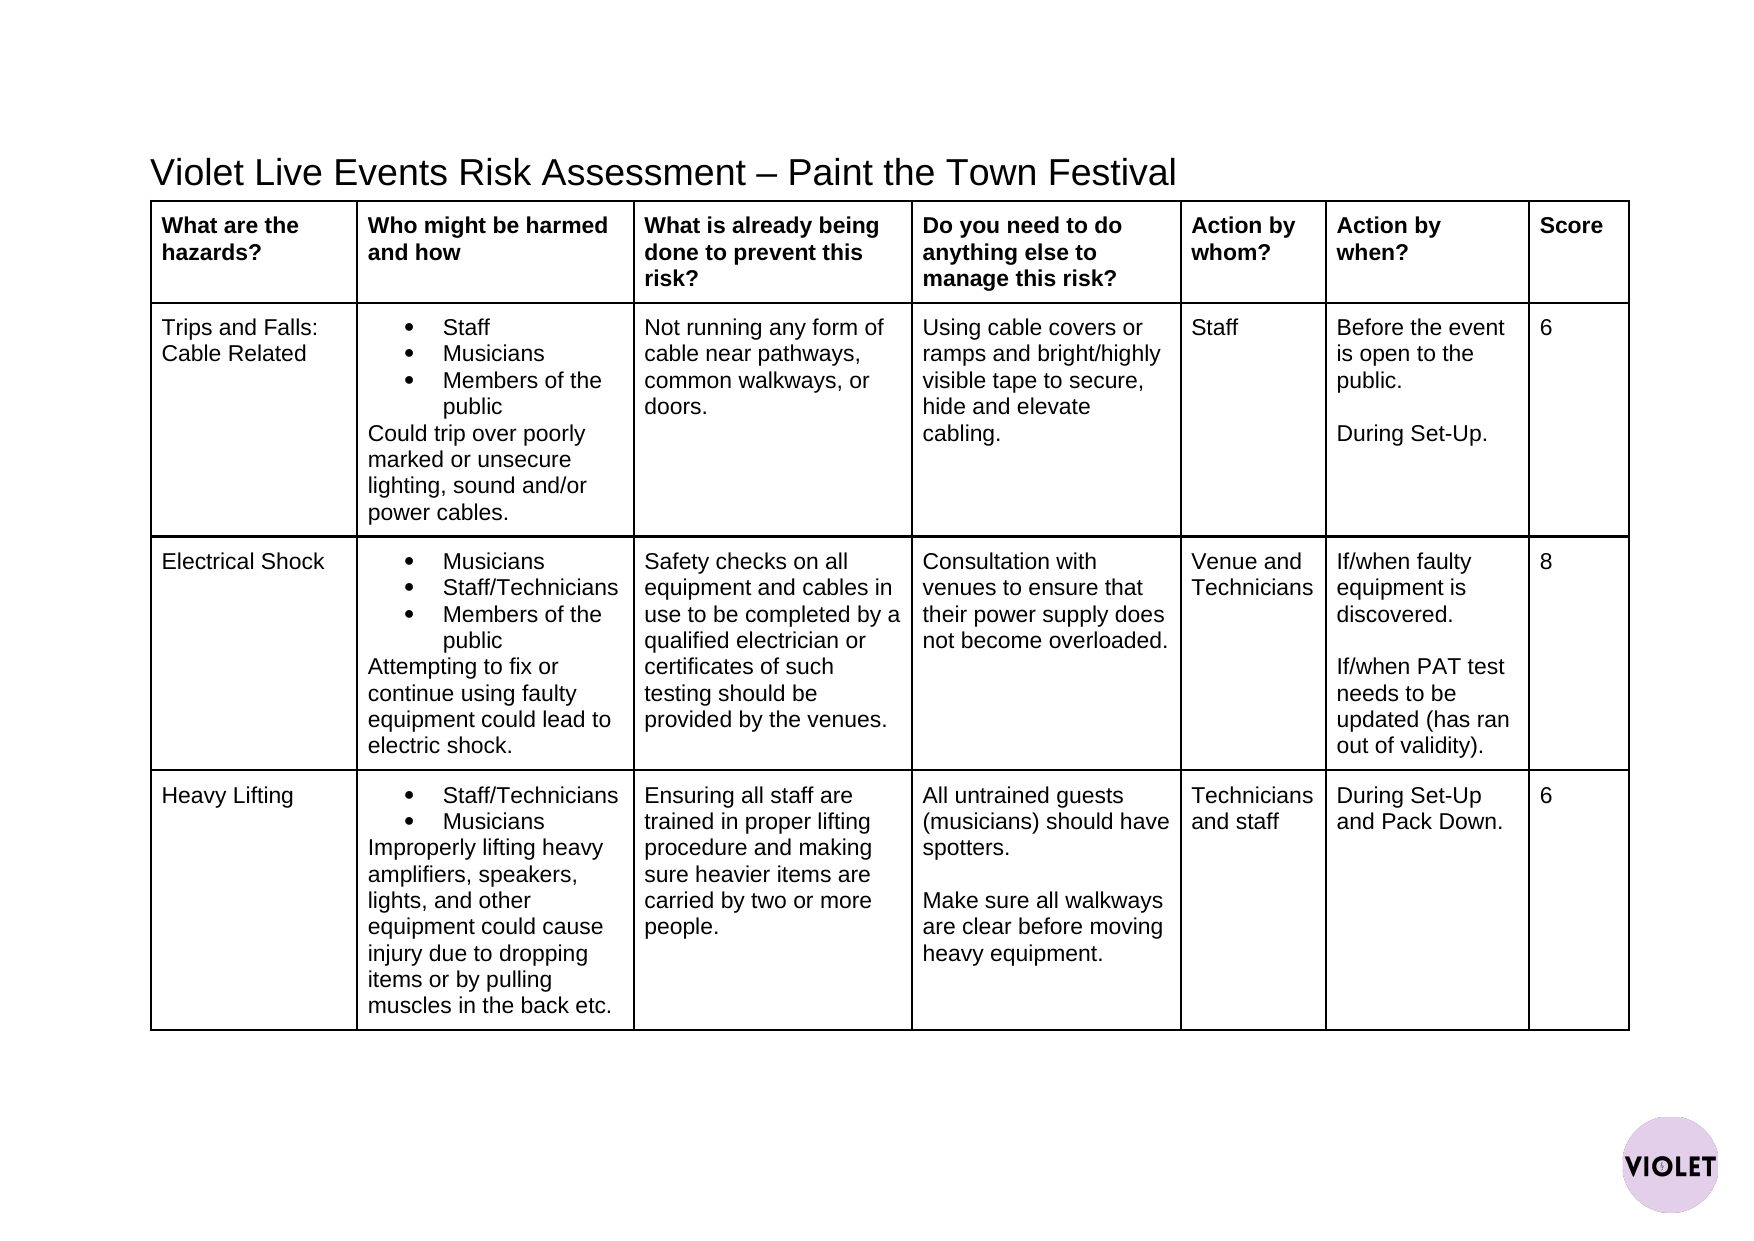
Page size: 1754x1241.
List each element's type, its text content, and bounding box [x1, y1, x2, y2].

table_cell Safety checks on all equipment and cables in use to be completed by a qualified electrician or certificates of such testing should be provided by the venues. [635, 538, 911, 769]
table_cell Staff/Technicians Musicians Improperly lifting heavy amplifiers, speakers, lights, and other equipment could cause injury due to dropping items or by pulling muscles in the back etc. [358, 771, 633, 1029]
table_cell Using cable covers or ramps and bright/highly visible tape to secure, hide and elevate cabling. [913, 304, 1180, 535]
table_cell Heavy Lifting [152, 771, 356, 1029]
table_cell Trips and Falls: Cable Related [152, 304, 356, 535]
table_header Score [1530, 202, 1628, 302]
table_cell Venue and Technicians [1182, 538, 1325, 769]
table_cell Musicians Staff/Technicians Members of the public Attempting to fix or continue using faulty equipment could lead to electric shock. [358, 538, 633, 769]
table_cell 6 [1530, 304, 1628, 535]
table_cell Consultation with venues to ensure that their power supply does not become overloaded. [913, 538, 1180, 769]
table_header Who might be harmed and how [358, 202, 633, 302]
table_cell Before the event is open to the public. During Set-Up. [1327, 304, 1528, 535]
table_cell If/when faulty equipment is discovered. If/when PAT test needs to be updated (has ran out of validity). [1327, 538, 1528, 769]
table_header What are the hazards? [152, 202, 356, 302]
table_header Action by when? [1327, 202, 1528, 302]
table_cell During Set-Up and Pack Down. [1327, 771, 1528, 1029]
table_cell All untrained guests (musicians) should have spotters. Make sure all walkways are clear before moving heavy equipment. [913, 771, 1180, 1029]
text Violet Live Events Risk Assessment – Paint the Town Festival [150, 150, 1604, 193]
table_cell Not running any form of cable near pathways, common walkways, or doors. [635, 304, 911, 535]
table_header Action by whom? [1182, 202, 1325, 302]
table_cell Electrical Shock [152, 538, 356, 769]
table_cell Technicians and staff [1182, 771, 1325, 1029]
table_cell Staff Musicians Members of the public Could trip over poorly marked or unsecure lighting, sound and/or power cables. [358, 304, 633, 535]
table_cell Ensuring all staff are trained in proper lifting procedure and making sure heavier items are carried by two or more people. [635, 771, 911, 1029]
table_header What is already being done to prevent this risk? [635, 202, 911, 302]
table_cell Staff [1182, 304, 1325, 535]
table_cell 8 [1530, 538, 1628, 769]
picture [1622, 1117, 1718, 1213]
table_cell 6 [1530, 771, 1628, 1029]
table_header Do you need to do anything else to manage this risk? [913, 202, 1180, 302]
